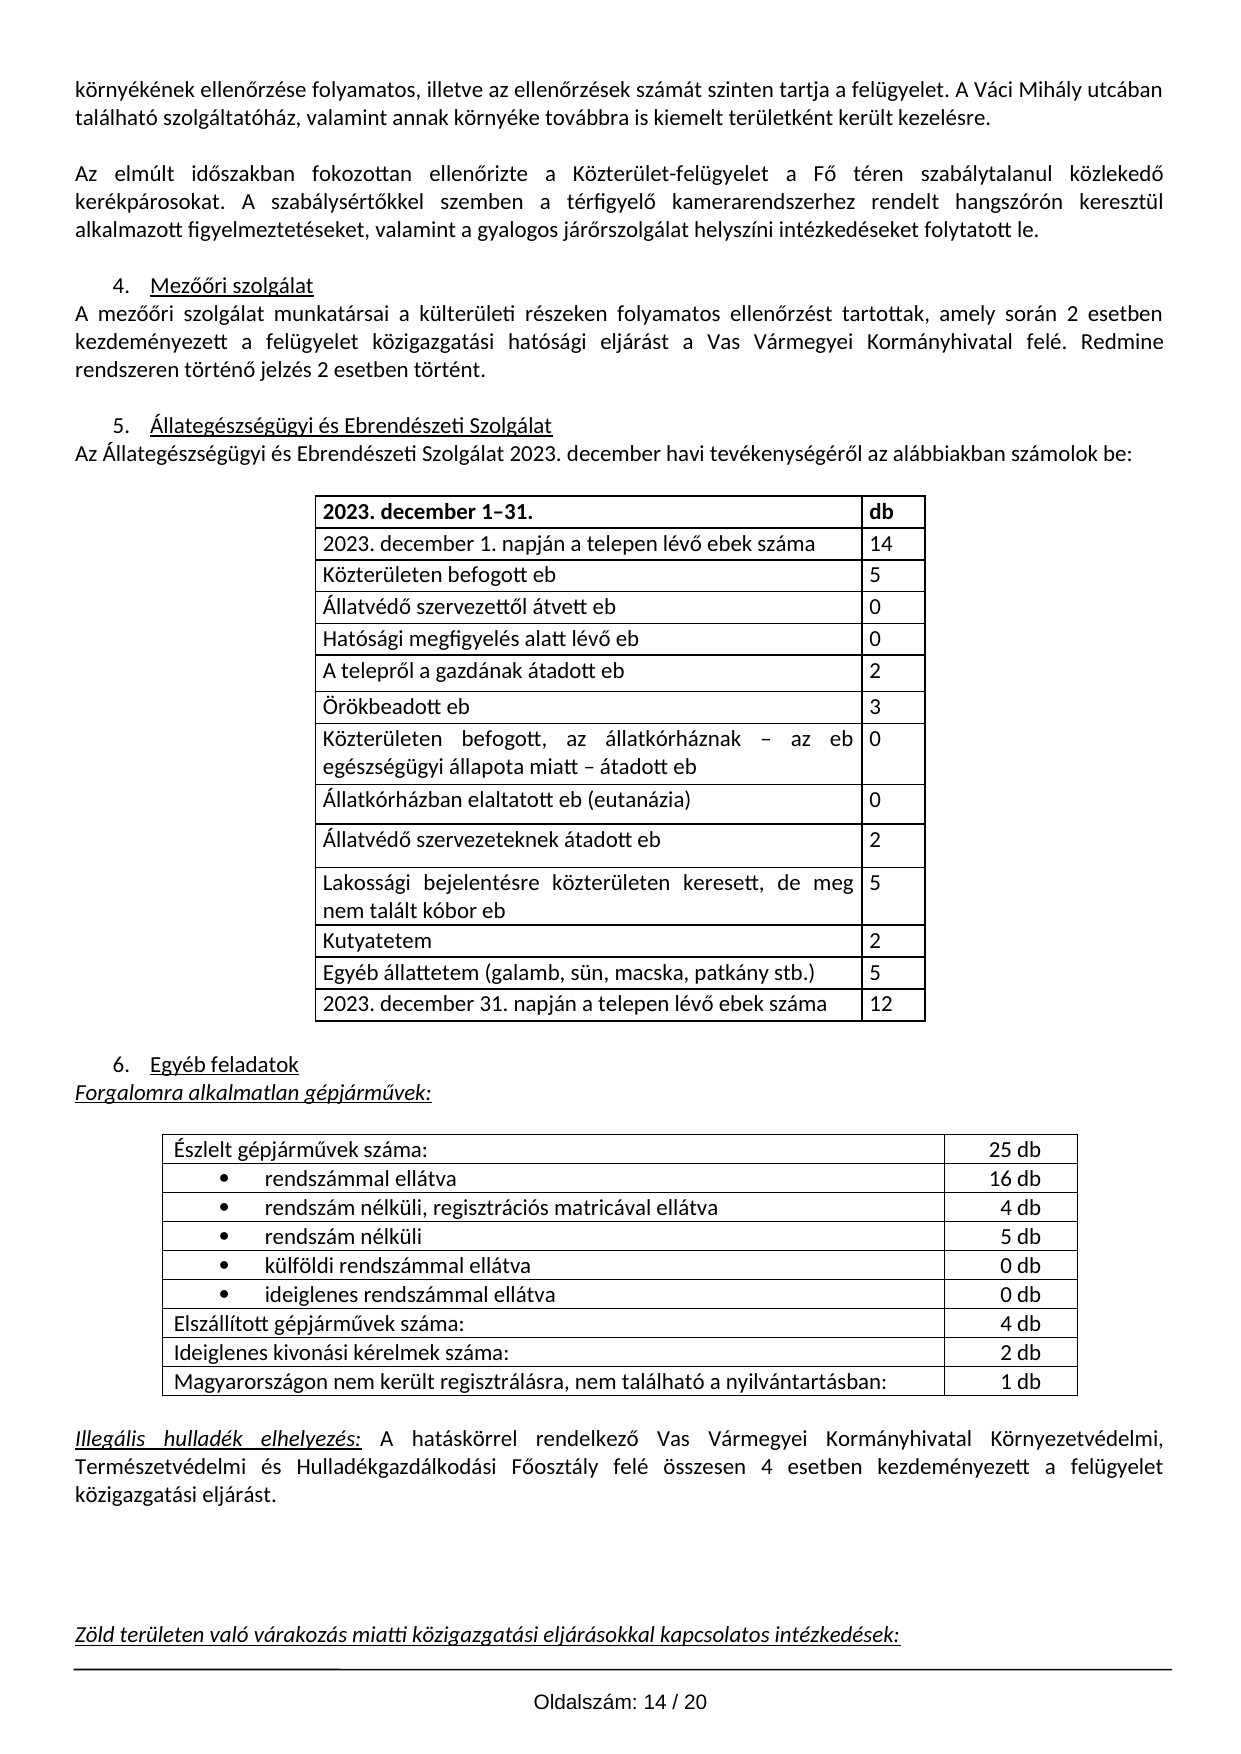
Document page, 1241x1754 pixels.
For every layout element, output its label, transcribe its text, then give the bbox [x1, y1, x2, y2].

table_cell 5 [863, 868, 924, 924]
table_cell 1 db [945, 1367, 1077, 1395]
table_cell 2 [863, 926, 924, 956]
text Zöld területen való várakozás miatti közigazgatási eljárásokkal kapcsolatos intézkedések: [75, 1621, 1165, 1648]
table_cell 2 db [945, 1338, 1077, 1366]
table_cell 0 [863, 592, 924, 622]
text Forgalomra alkalmatlan gépjárművek: [75, 1078, 1165, 1106]
table_cell 0 db [945, 1280, 1077, 1308]
table_header Észlelt gépjárművek száma: [163, 1135, 944, 1163]
table_cell külföldi rendszámmal ellátva [163, 1251, 944, 1279]
table_cell Kutyatetem [316, 926, 861, 956]
text A mezőőri szolgálat munkatársai a külterületi részeken folyamatos ellenőrzést tartottak, amely során 2 esetben kezdeményezett a felügyelet közigazgatási hatósági eljárást a Vas Vármegyei Kormányhivatal felé. Redmine rendszeren történő jelzés 2 esetben történt. [75, 299, 1165, 383]
table_cell Hatósági megfigyelés alatt lévő eb [316, 624, 861, 654]
table_header 25 db [945, 1135, 1077, 1163]
table_cell 5 db [945, 1222, 1077, 1250]
table_cell Elszállított gépjárművek száma: [163, 1309, 944, 1337]
table_cell rendszámmal ellátva [163, 1164, 944, 1192]
table_cell 0 [863, 624, 924, 654]
table_cell 12 [863, 990, 924, 1020]
table_header 2023. december 1–31. [316, 497, 861, 527]
text Az elmúlt időszakban fokozottan ellenőrizte a Közterület-felügyelet a Fő téren szabálytalanul közlekedő kerékpárosokat. A szabálysértőkkel szemben a térfigyelő kamerarendszerhez rendelt hangszórón keresztül alkalmazott figyelmeztetéseket, valamint a gyalogos járőrszolgálat helyszíni intézkedéseket folytatott le. [75, 159, 1165, 243]
table_cell 2023. december 1. napján a telepen lévő ebek száma [316, 529, 861, 559]
table_cell rendszám nélküli, regisztrációs matricával ellátva [163, 1193, 944, 1221]
table_cell 0 db [945, 1251, 1077, 1279]
table_cell Közterületen befogott, az állatkórháznak – az eb egészségügyi állapota miatt – átadott eb [316, 724, 861, 783]
table_cell Egyéb állattetem (galamb, sün, macska, patkány stb.) [316, 958, 861, 988]
table_cell ideiglenes rendszámmal ellátva [163, 1280, 944, 1308]
table_cell Állatkórházban elaltatott eb (eutanázia) [316, 785, 861, 823]
table_cell 2 [863, 656, 924, 691]
table_cell 4 db [945, 1309, 1077, 1337]
list Egyéb feladatok [112, 1050, 1165, 1078]
table_cell Állatvédő szervezettől átvett eb [316, 592, 861, 622]
table_cell Magyarországon nem került regisztrálásra, nem található a nyilvántartásban: [163, 1367, 944, 1395]
table_cell 16 db [945, 1164, 1077, 1192]
table_cell 14 [863, 529, 924, 559]
table_cell 0 [863, 785, 924, 823]
table_cell Ideiglenes kivonási kérelmek száma: [163, 1338, 944, 1366]
table_cell Állatvédő szervezeteknek átadott eb [316, 825, 861, 867]
table_cell 2023. december 31. napján a telepen lévő ebek száma [316, 990, 861, 1020]
table_cell 5 [863, 561, 924, 591]
table_cell Örökbeadott eb [316, 692, 861, 723]
list Állategészségügyi és Ebrendészeti Szolgálat [112, 411, 1165, 439]
text Az Állategészségügyi és Ebrendészeti Szolgálat 2023. december havi tevékenységéről az alábbiakban számolok be: [75, 439, 1165, 467]
list Mezőőri szolgálat [112, 271, 1165, 299]
table_cell 4 db [945, 1193, 1077, 1221]
table_cell 2 [863, 825, 924, 867]
table_cell A telepről a gazdának átadott eb [316, 656, 861, 691]
table_cell 3 [863, 692, 924, 723]
table_header db [863, 497, 924, 527]
table_cell 0 [863, 724, 924, 783]
table_cell rendszám nélküli [163, 1222, 944, 1250]
table_cell 5 [863, 958, 924, 988]
table_cell Lakossági bejelentésre közterületen keresett, de meg nem talált kóbor eb [316, 868, 861, 924]
text Illegális hulladék elhelyezés: A hatáskörrel rendelkező Vas Vármegyei Kormányhivatal Környezetvédelmi, Természetvédelmi és Hulladékgazdálkodási Főosztály felé összesen 4 esetben kezdeményezett a felügyelet közigazgatási eljárást. [75, 1424, 1165, 1508]
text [75, 75, 1165, 131]
table_cell Közterületen befogott eb [316, 561, 861, 591]
